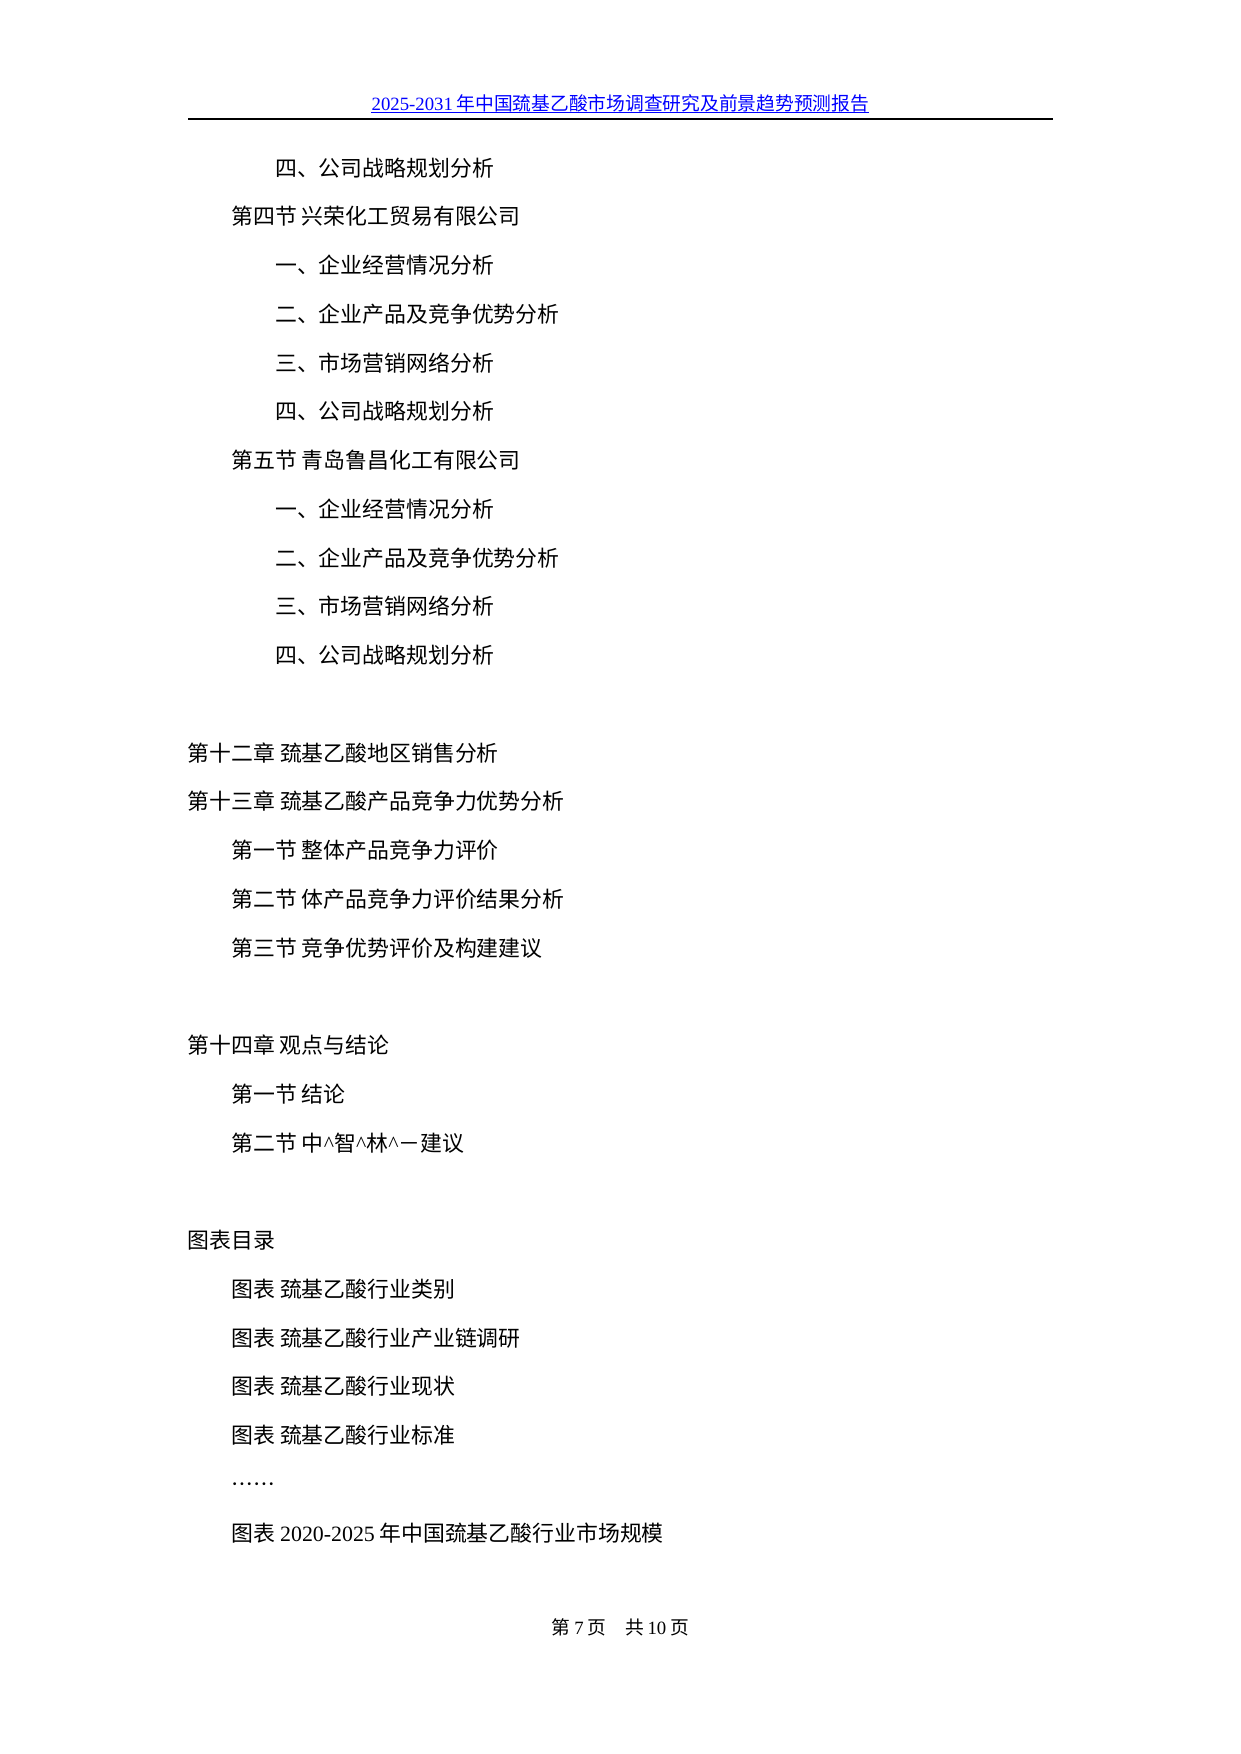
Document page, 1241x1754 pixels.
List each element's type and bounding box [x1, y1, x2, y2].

text [187, 150, 1053, 1548]
